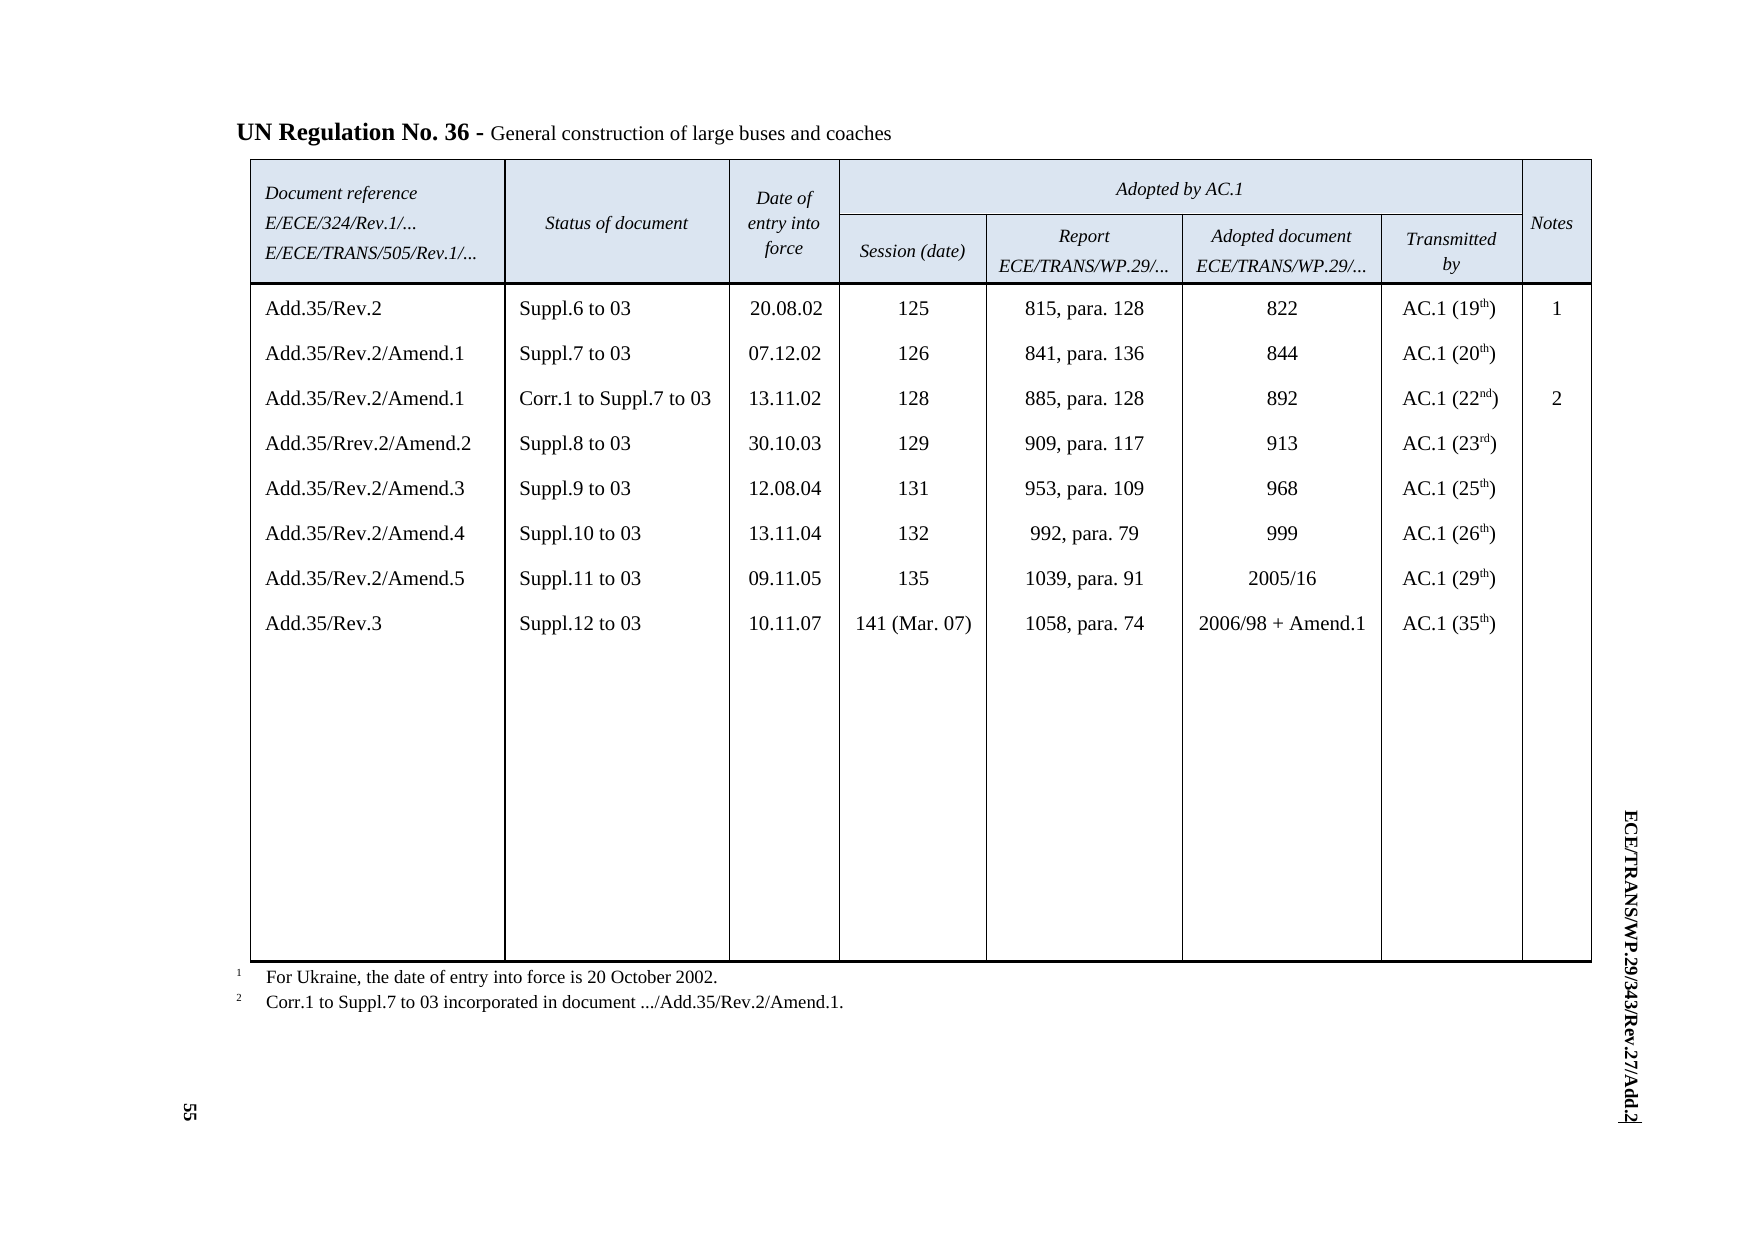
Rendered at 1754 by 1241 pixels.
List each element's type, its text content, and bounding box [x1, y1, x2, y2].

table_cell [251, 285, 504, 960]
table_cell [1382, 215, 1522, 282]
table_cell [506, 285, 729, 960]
text 1 For Ukraine, the date of entry into force is 20 October 2002. [236, 963, 1577, 988]
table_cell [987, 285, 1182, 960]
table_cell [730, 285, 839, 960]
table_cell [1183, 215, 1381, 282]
text 2 Corr.1 to Suppl.7 to 03 incorporated in document .../Add.35/Rev.2/Amend.1. [236, 988, 1577, 1013]
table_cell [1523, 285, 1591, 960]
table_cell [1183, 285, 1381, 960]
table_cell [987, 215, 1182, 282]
text UN Regulation No. 36 - General construction of large buses and coaches [236, 118, 1459, 146]
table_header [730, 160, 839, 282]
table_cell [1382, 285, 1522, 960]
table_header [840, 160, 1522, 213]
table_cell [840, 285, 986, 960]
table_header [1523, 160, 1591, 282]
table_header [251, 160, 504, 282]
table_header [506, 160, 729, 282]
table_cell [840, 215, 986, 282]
